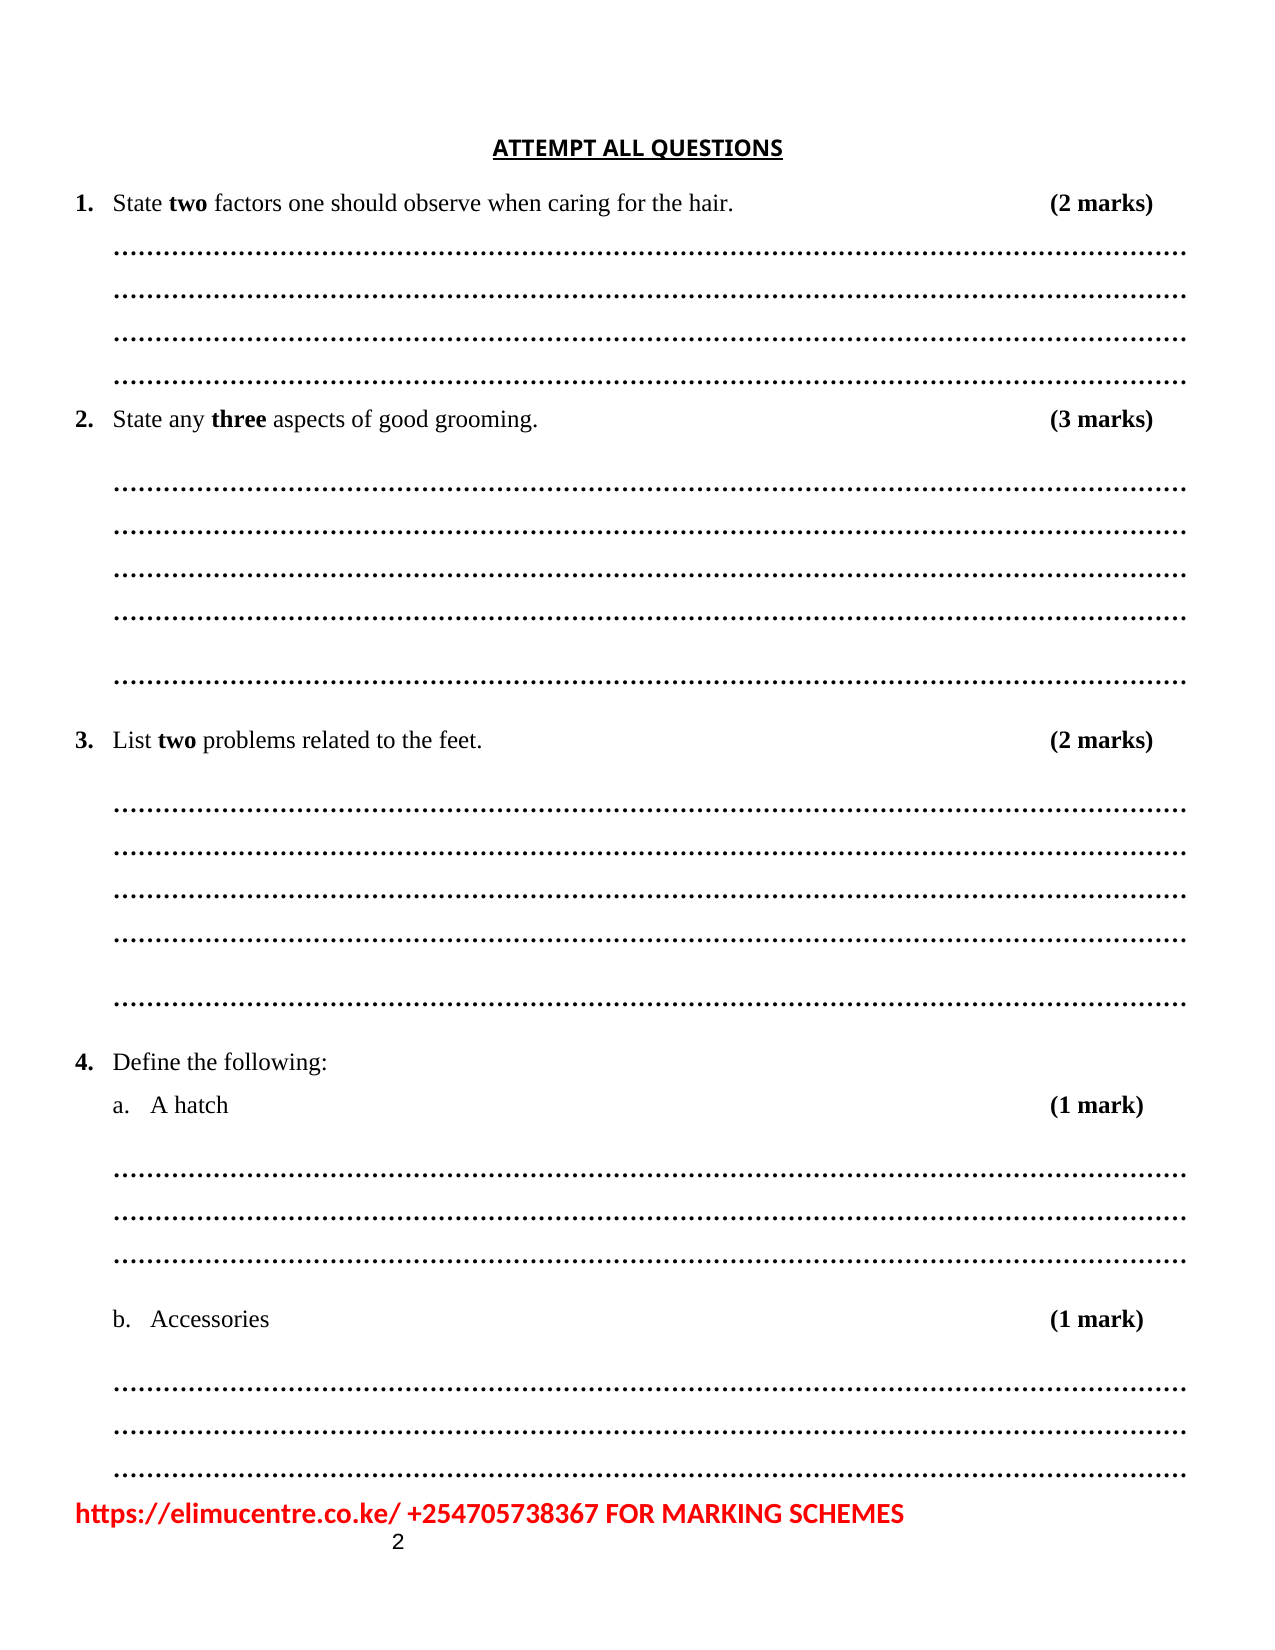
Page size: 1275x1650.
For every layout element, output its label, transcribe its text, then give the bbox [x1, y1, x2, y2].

list A hatch (1 mark) [112, 1090, 1200, 1118]
text ………………………………………………………………………………………………………………………………………………………………………………………………………………………………………………………………………………………………………………………………………………………………………………………………………………………………………………………………………… [112, 789, 1200, 947]
text ………………………………………………………………………………………………………………… [75, 661, 1200, 690]
text ATTEMPT ALL QUESTIONS [75, 132, 1200, 163]
list Define the following: [75, 1047, 1200, 1075]
list Accessories (1 mark) [112, 1304, 1200, 1333]
list List two problems related to the feet. (2 marks) [75, 725, 1200, 754]
list State any three aspects of good grooming. (3 marks) [75, 404, 1200, 433]
text ……………………………………………………………………………………………………………………………………………………………………………………………………………………………………………………………………………………………………………………………………………………… [112, 1154, 1200, 1269]
list ………………………………………………………………………………………………………………………………………………………………………………………………………………………………………………………………………………………………………………………………………………………………………………………………………………………………………………………………………… [112, 232, 1200, 390]
list State two factors one should observe when caring for the hair. (2 marks) [75, 188, 1200, 217]
text ……………………………………………………………………………………………………………………………………………………………………………………………………………………………………………………………………………………………………………………………………………………… [112, 1368, 1200, 1483]
text ………………………………………………………………………………………………………………… [75, 983, 1200, 1011]
text ………………………………………………………………………………………………………………………………………………………………………………………………………………………………………………………………………………………………………………………………………………………………………………………………………………………………………………………………………… [112, 468, 1200, 626]
